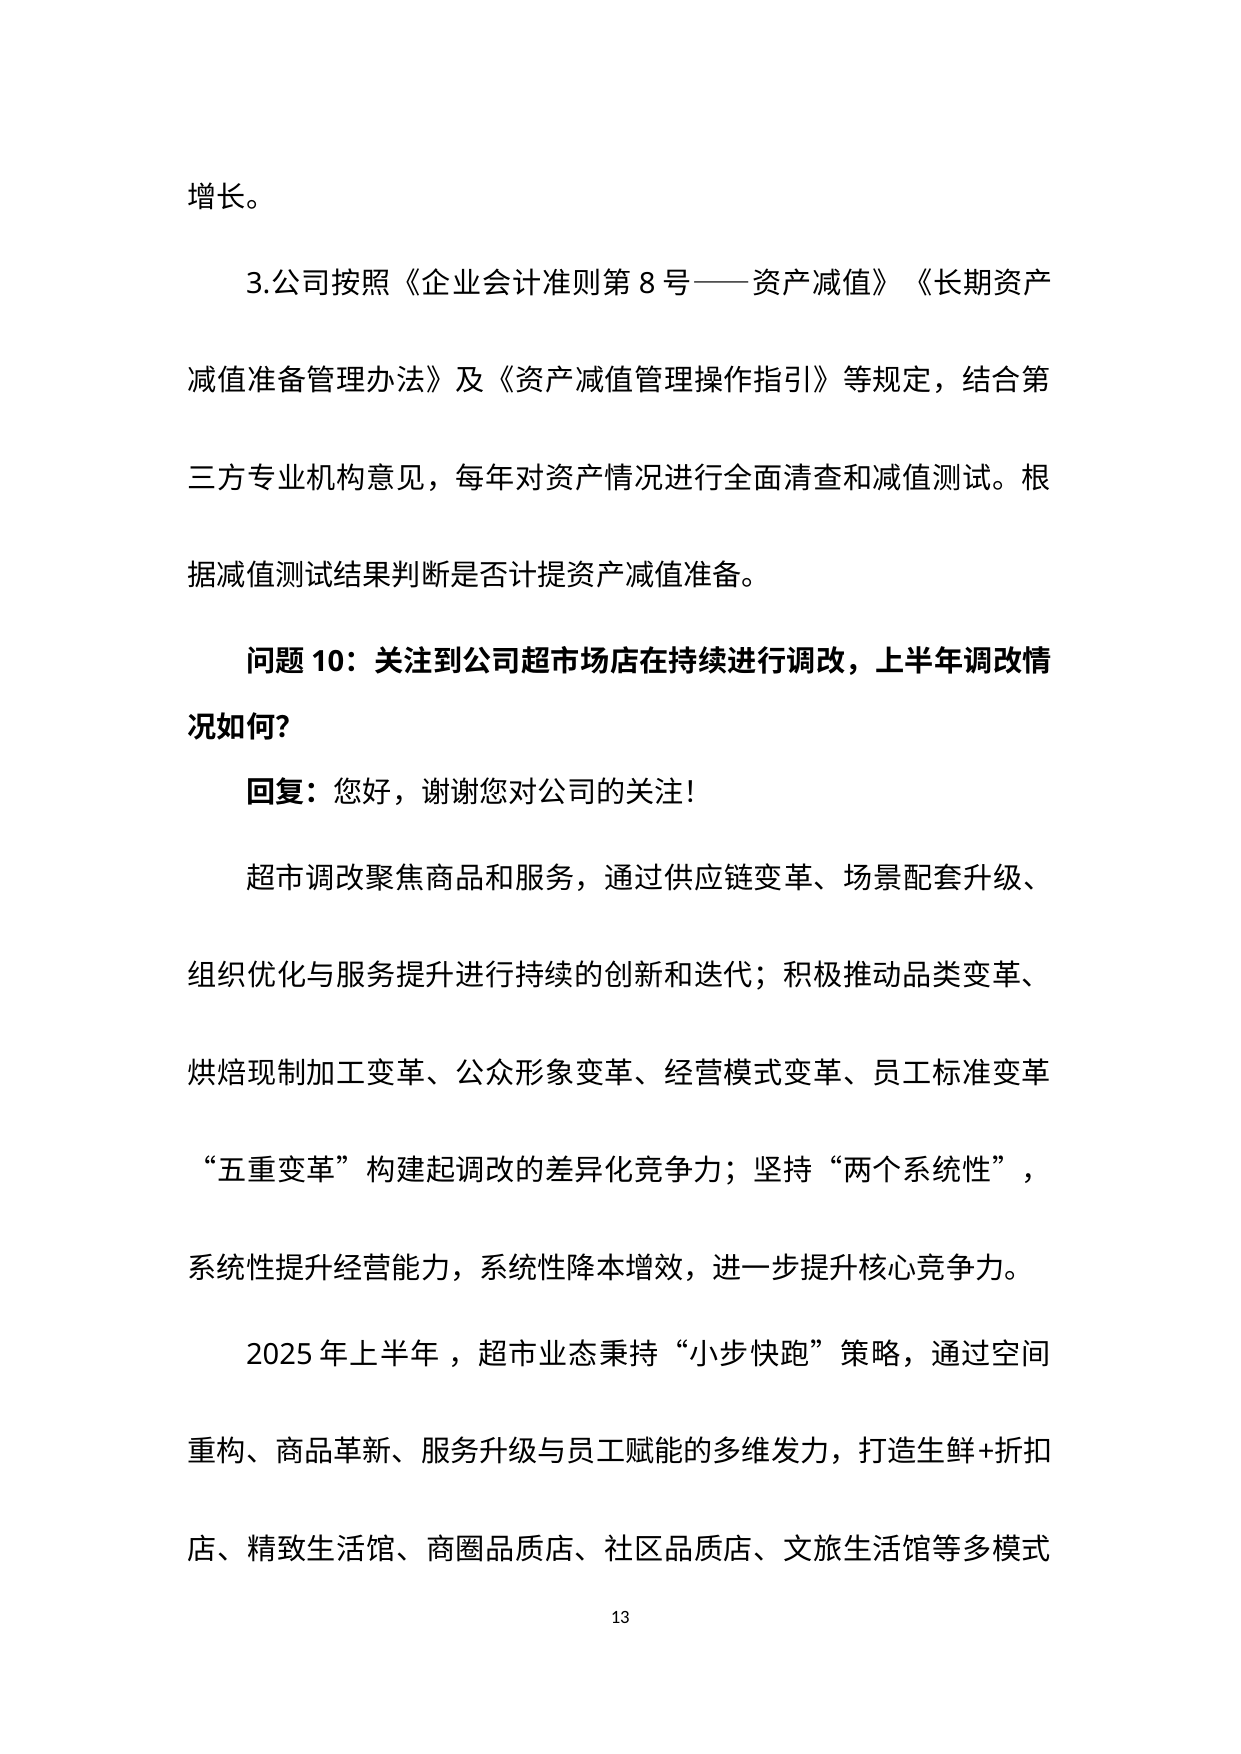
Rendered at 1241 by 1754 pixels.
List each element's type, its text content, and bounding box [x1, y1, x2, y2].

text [187, 1319, 1053, 1579]
text 超市调改聚焦商品和服务，通过供应链变革、场景配套升级、组织优化与服务提升进行持续的创新和迭代；积极推动品类变革、烘焙现制加工变革、公众形象变革、经营模式变革、员工标准变革“五重变革”构建起调改的差异化竞争力；坚持“两个系统性”，系统性提升经营能力，系统性降本增效，进一步提升核心竞争力。 [187, 843, 1053, 1298]
text 问题10：关注到公司超市场店在持续进行调改，上半年调改情况如何？ [187, 627, 1053, 757]
text 回复：您好，谢谢您对公司的关注！ [187, 757, 1053, 822]
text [187, 162, 1053, 227]
text 3.公司按照《企业会计准则第8号——资产减值》《长期资产减值准备管理办法》及《资产减值管理操作指引》等规定，结合第三方专业机构意见，每年对资产情况进行全面清查和减值测试。根据减值测试结果判断是否计提资产减值准备。 [187, 248, 1053, 606]
